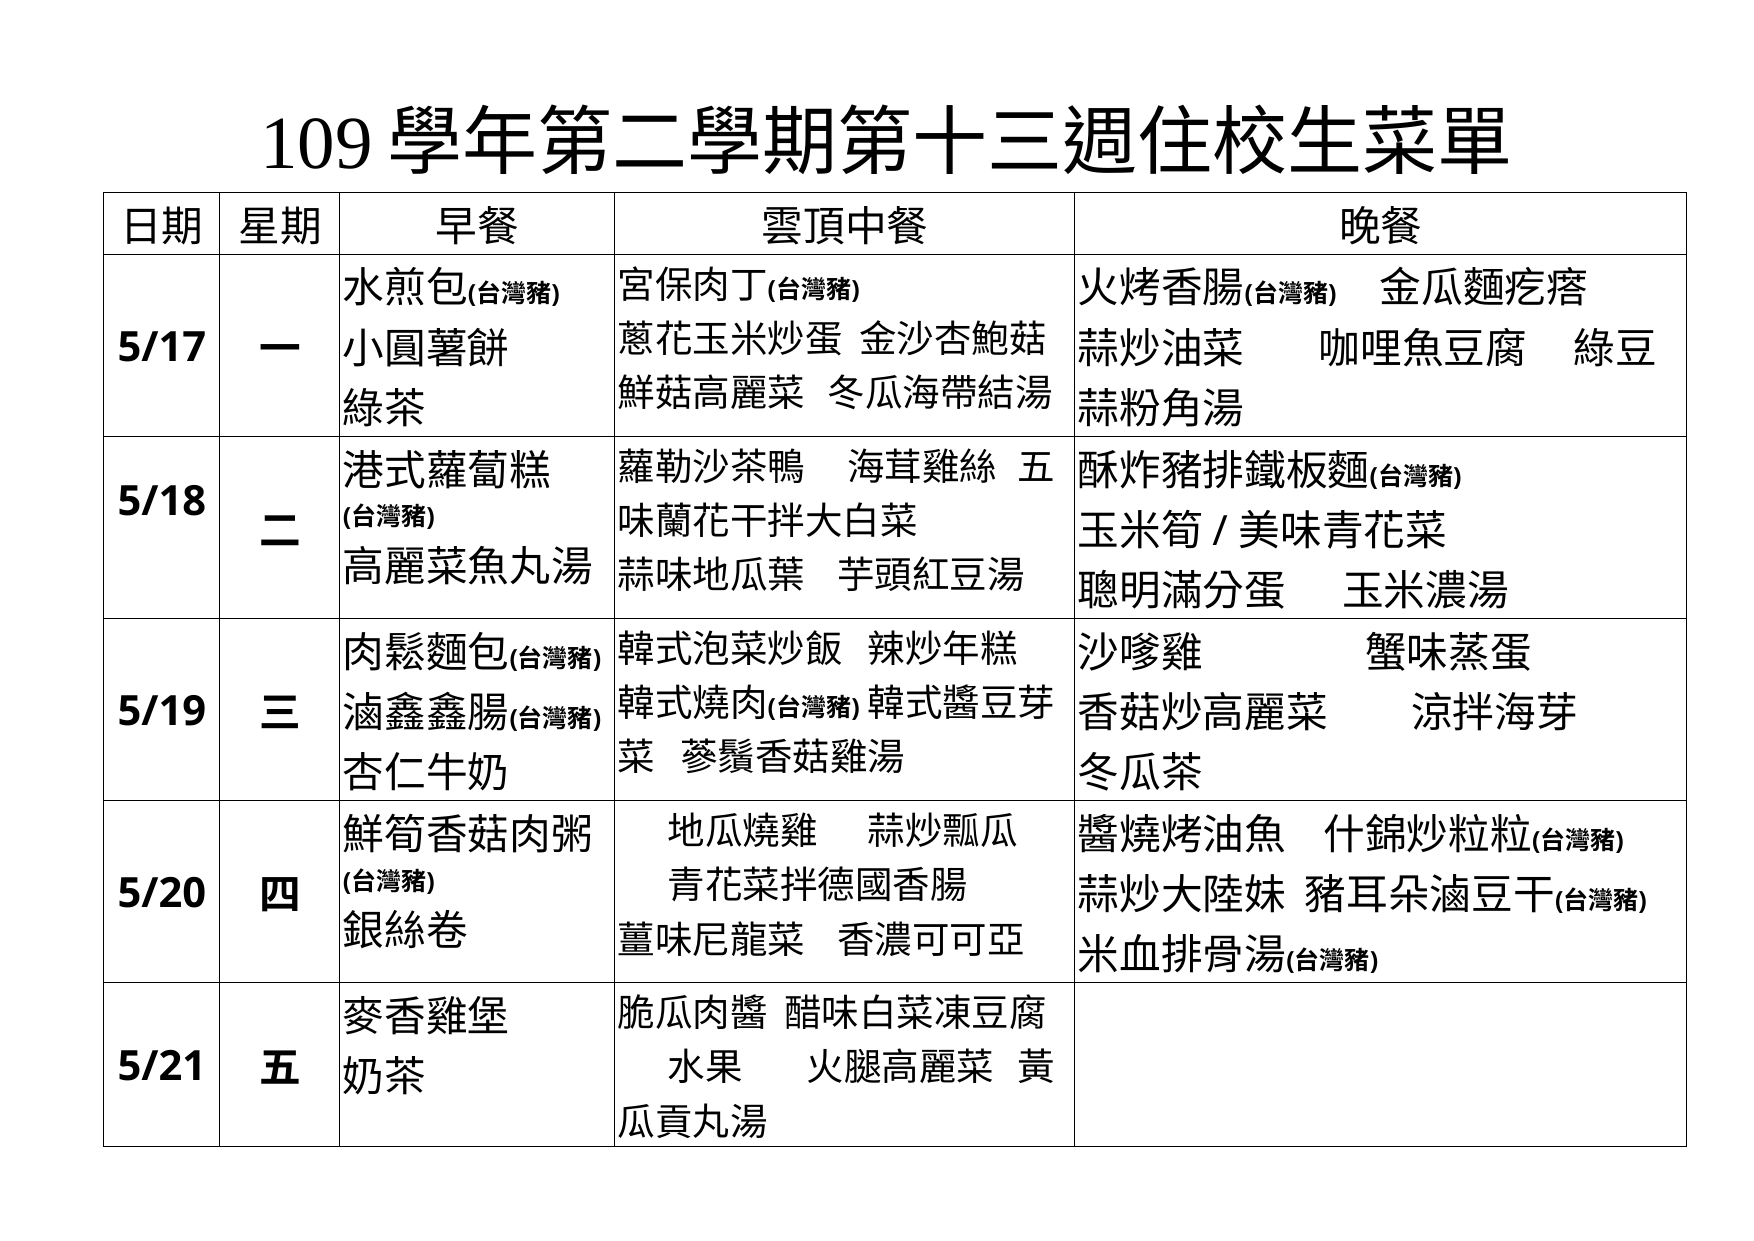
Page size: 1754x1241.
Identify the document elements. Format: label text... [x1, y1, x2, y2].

table_cell 四 [220, 801, 339, 982]
table_cell 脆瓜肉醬 醋味白菜凍豆腐 水果 火腿高麗菜 黃瓜貢丸湯 [615, 983, 1074, 1146]
table_cell 宮保肉丁(台灣豬) 蔥花玉米炒蛋 金沙杏鮑菇鮮菇高麗菜 冬瓜海帶結湯 [615, 255, 1074, 436]
table_cell 鮮筍香菇肉粥(台灣豬) 銀絲卷 [340, 801, 614, 982]
table_cell 韓式泡菜炒飯 辣炒年糕 韓式燒肉(台灣豬) 韓式醬豆芽菜 蔘鬚香菇雞湯 [615, 619, 1074, 800]
table_cell 五 [220, 983, 339, 1146]
table_cell [1075, 983, 1686, 1146]
table_cell 蘿勒沙茶鴨 海茸雞絲 五味蘭花干拌大白菜 蒜味地瓜葉 芋頭紅豆湯 [615, 437, 1074, 618]
table_cell 沙嗲雞 蟹味蒸蛋 香菇炒高麗菜 涼拌海芽 冬瓜茶 [1075, 619, 1686, 800]
table_header 星期 [220, 193, 339, 253]
table_cell 地瓜燒雞 蒜炒瓢瓜 青花菜拌德國香腸 薑味尼龍菜 香濃可可亞 [615, 801, 1074, 982]
table_cell 5/21 [104, 983, 219, 1146]
table_header 雲頂中餐 [615, 193, 1074, 253]
table_cell 酥炸豬排鐵板麵(台灣豬) 玉米筍 / 美味青花菜 聰明滿分蛋 玉米濃湯 [1075, 437, 1686, 618]
table_cell 三 [220, 619, 339, 800]
table_cell 港式蘿蔔糕 (台灣豬) 高麗菜魚丸湯 [340, 437, 614, 618]
table_cell 麥香雞堡 奶茶 [340, 983, 614, 1146]
table_cell 肉鬆麵包(台灣豬) 滷鑫鑫腸(台灣豬) 杏仁牛奶 [340, 619, 614, 800]
table_cell 水煎包(台灣豬) 小圓薯餅 綠茶 [340, 255, 614, 436]
table_cell 二 [220, 437, 339, 618]
table_header 晚餐 [1075, 193, 1686, 253]
table_cell 醬燒烤油魚 什錦炒粒粒(台灣豬) 蒜炒大陸妹 豬耳朵滷豆干(台灣豬) 米血排骨湯(台灣豬) [1075, 801, 1686, 982]
table_cell 5/17 [104, 255, 219, 436]
table_cell 一 [220, 255, 339, 436]
table_cell 5/18 [104, 437, 219, 618]
table_cell 5/19 [104, 619, 219, 800]
table_header 早餐 [340, 193, 614, 253]
text 109學年第二學期第十三週住校生菜單 [89, 80, 1683, 192]
table_cell 火烤香腸(台灣豬) 金瓜麵疙瘩 蒜炒油菜 咖哩魚豆腐 綠豆蒜粉角湯 [1075, 255, 1686, 436]
table_cell 5/20 [104, 801, 219, 982]
table_header 日期 [104, 193, 219, 253]
